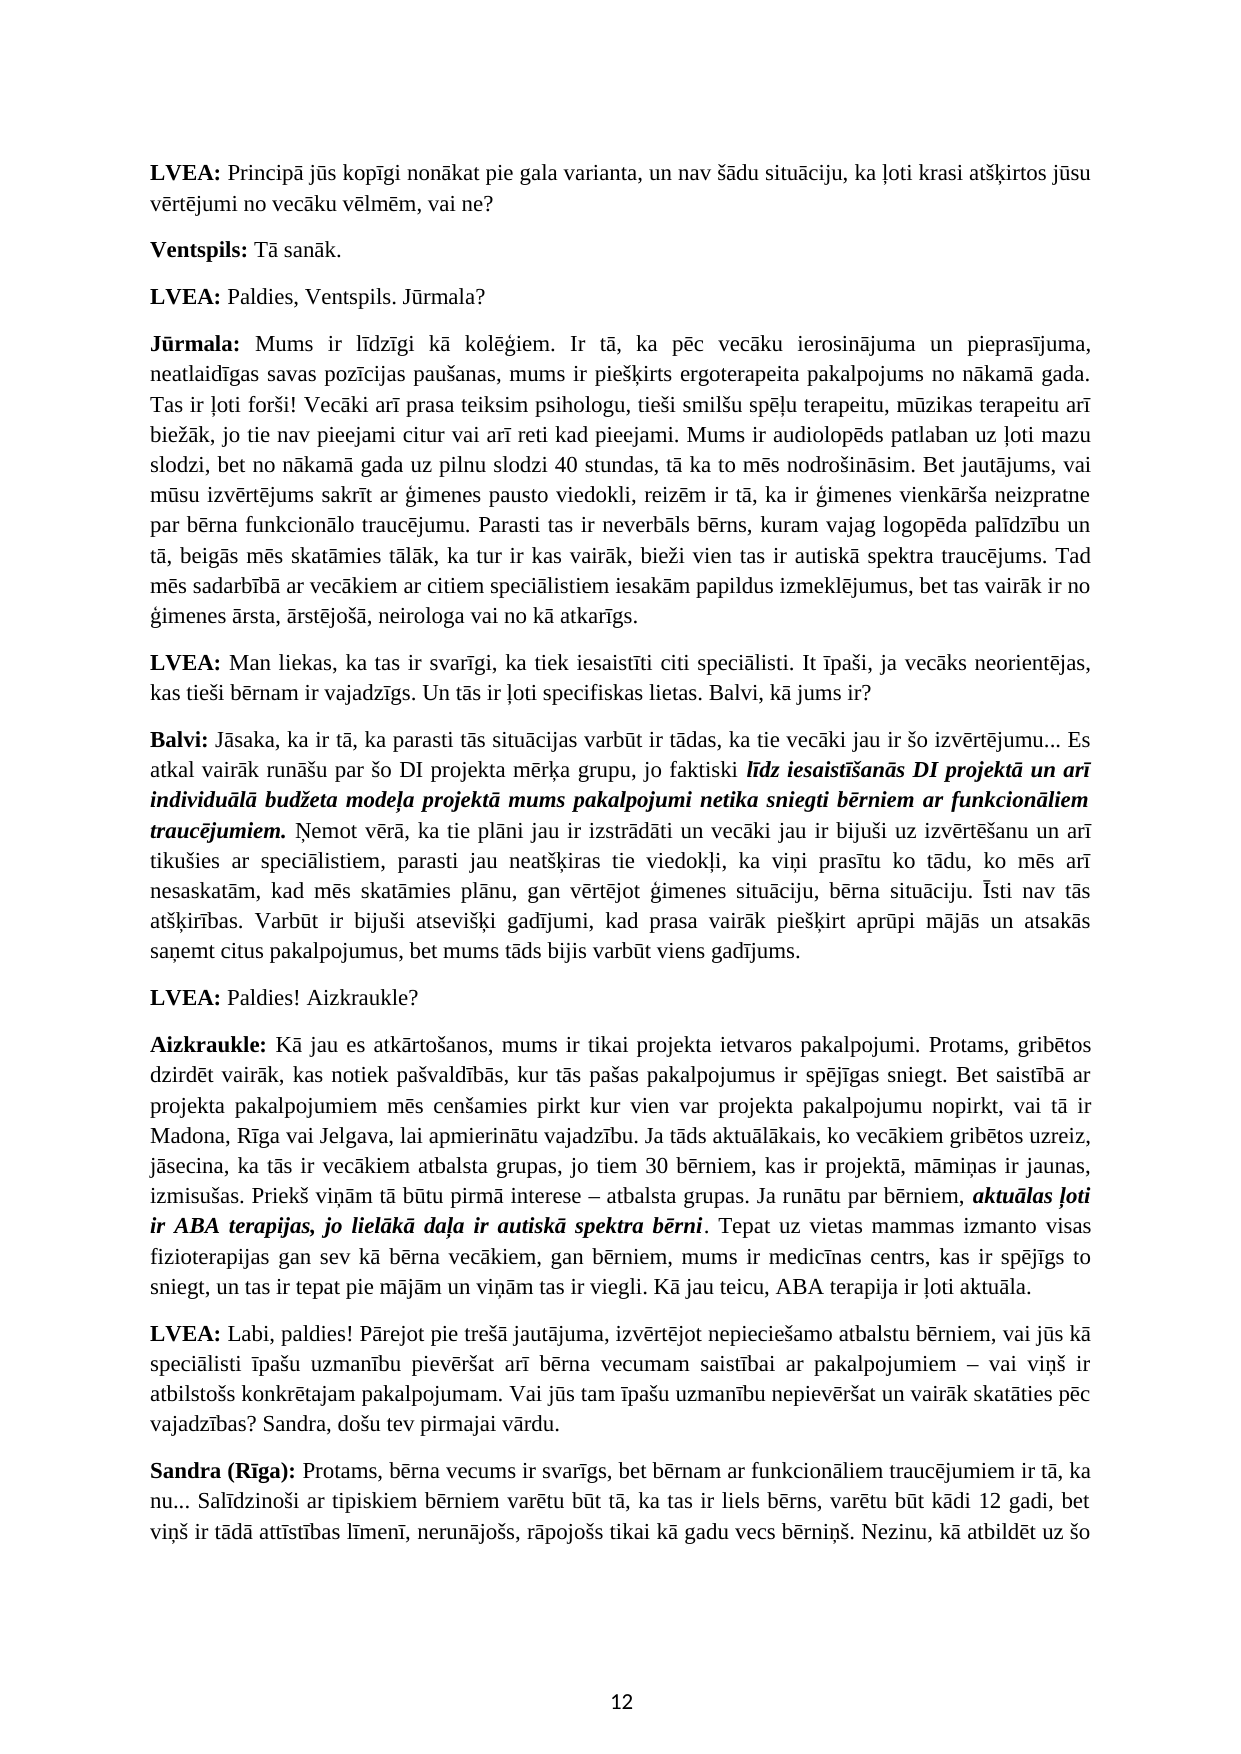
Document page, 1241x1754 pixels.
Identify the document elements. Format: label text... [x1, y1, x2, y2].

text Aizkraukle: Kā jau es atkārtošanos, mums ir tikai projekta ietvaros pakalpojumi. Protams, gribētos dzirdēt vairāk, kas notiek pašvaldībās, kur tās pašas pakalpojumus ir spējīgas sniegt. Bet saistībā ar projekta pakalpojumiem mēs cenšamies pirkt kur vien var projekta pakalpojumu nopirkt, vai tā ir Madona, Rīga vai Jelgava, lai apmierinātu vajadzību. Ja tāds aktuālākais, ko vecākiem gribētos uzreiz, jāsecina, ka tās ir vecākiem atbalsta grupas, jo tiem 30 bērniem, kas ir projektā, māmiņas ir jaunas, izmisušas. Priekš viņām tā būtu pirmā interese – atbalsta grupas. Ja runātu par bērniem, aktuālas ļoti ir ABA terapijas, jo lielākā daļa ir autiskā spektra bērni. Tepat uz vietas mammas izmanto visas fizioterapijas gan sev kā bērna vecākiem, gan bērniem, mums ir medicīnas centrs, kas ir spējīgs to sniegt, un tas ir tepat pie mājām un viņām tas ir viegli. Kā jau teicu, ABA terapija ir ļoti aktuāla. [150, 1031, 1092, 1299]
text LVEA: Labi, paldies! Pārejot pie trešā jautājuma, izvērtējot nepieciešamo atbalstu bērniem, vai jūs kā speciālisti īpašu uzmanību pievēršat arī bērna vecumam saistībai ar pakalpojumiem – vai viņš ir atbilstošs konkrētajam pakalpojumam. Vai jūs tam īpašu uzmanību nepievēršat un vairāk skatāties pēc vajadzības? Sandra, došu tev pirmajai vārdu. [150, 1320, 1092, 1437]
text LVEA: Paldies! Aizkraukle? [150, 984, 1092, 1011]
text LVEA: Paldies, Ventspils. Jūrmala? [150, 283, 1092, 310]
text LVEA: Principā jūs kopīgi nonākat pie gala varianta, un nav šādu situāciju, ka ļoti krasi atšķirtos jūsu vērtējumi no vecāku vēlmēm, vai ne? [150, 159, 1092, 216]
text Ventspils: Tā sanāk. [150, 237, 1092, 263]
text LVEA: Man liekas, ka tas ir svarīgi, ka tiek iesaistīti citi speciālisti. It īpaši, ja vecāks neorientējas, kas tieši bērnam ir vajadzīgs. Un tās ir ļoti specifiskas lietas. Balvi, kā jums ir? [150, 649, 1092, 706]
text Balvi: Jāsaka, ka ir tā, ka parasti tās situācijas varbūt ir tādas, ka tie vecāki jau ir šo izvērtējumu... Es atkal vairāk runāšu par šo DI projekta mērķa grupu, jo faktiski līdz iesaistīšanās DI projektā un arī individuālā budžeta modeļa projektā mums pakalpojumi netika sniegti bērniem ar funkcionāliem traucējumiem. Ņemot vērā, ka tie plāni jau ir izstrādāti un vecāki jau ir bijuši uz izvērtēšanu un arī tikušies ar speciālistiem, parasti jau neatšķiras tie viedokļi, ka viņi prasītu ko tādu, ko mēs arī nesaskatām, kad mēs skatāmies plānu, gan vērtējot ģimenes situāciju, bērna situāciju. Īsti nav tās atšķirības. Varbūt ir bijuši atsevišķi gadījumi, kad prasa vairāk piešķirt aprūpi mājās un atsakās saņemt citus pakalpojumus, bet mums tāds bijis varbūt viens gadījums. [150, 726, 1092, 964]
text Jūrmala: Mums ir līdzīgi kā kolēģiem. Ir tā, ka pēc vecāku ierosinājuma un pieprasījuma, neatlaidīgas savas pozīcijas paušanas, mums ir piešķirts ergoterapeita pakalpojums no nākamā gada. Tas ir ļoti forši! Vecāki arī prasa teiksim psihologu, tieši smilšu spēļu terapeitu, mūzikas terapeitu arī biežāk, jo tie nav pieejami citur vai arī reti kad pieejami. Mums ir audiolopēds patlaban uz ļoti mazu slodzi, bet no nākamā gada uz pilnu slodzi 40 stundas, tā ka to mēs nodrošināsim. Bet jautājums, vai mūsu izvērtējums sakrīt ar ģimenes pausto viedokli, reizēm ir tā, ka ir ģimenes vienkārša neizpratne par bērna funkcionālo traucējumu. Parasti tas ir neverbāls bērns, kuram vajag logopēda palīdzību un tā, beigās mēs skatāmies tālāk, ka tur ir kas vairāk, bieži vien tas ir autiskā spektra traucējums. Tad mēs sadarbībā ar vecākiem ar citiem speciālistiem iesakām papildus izmeklējumus, bet tas vairāk ir no ģimenes ārsta, ārstējošā, neirologa vai no kā atkarīgs. [150, 330, 1092, 628]
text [150, 1457, 1092, 1544]
